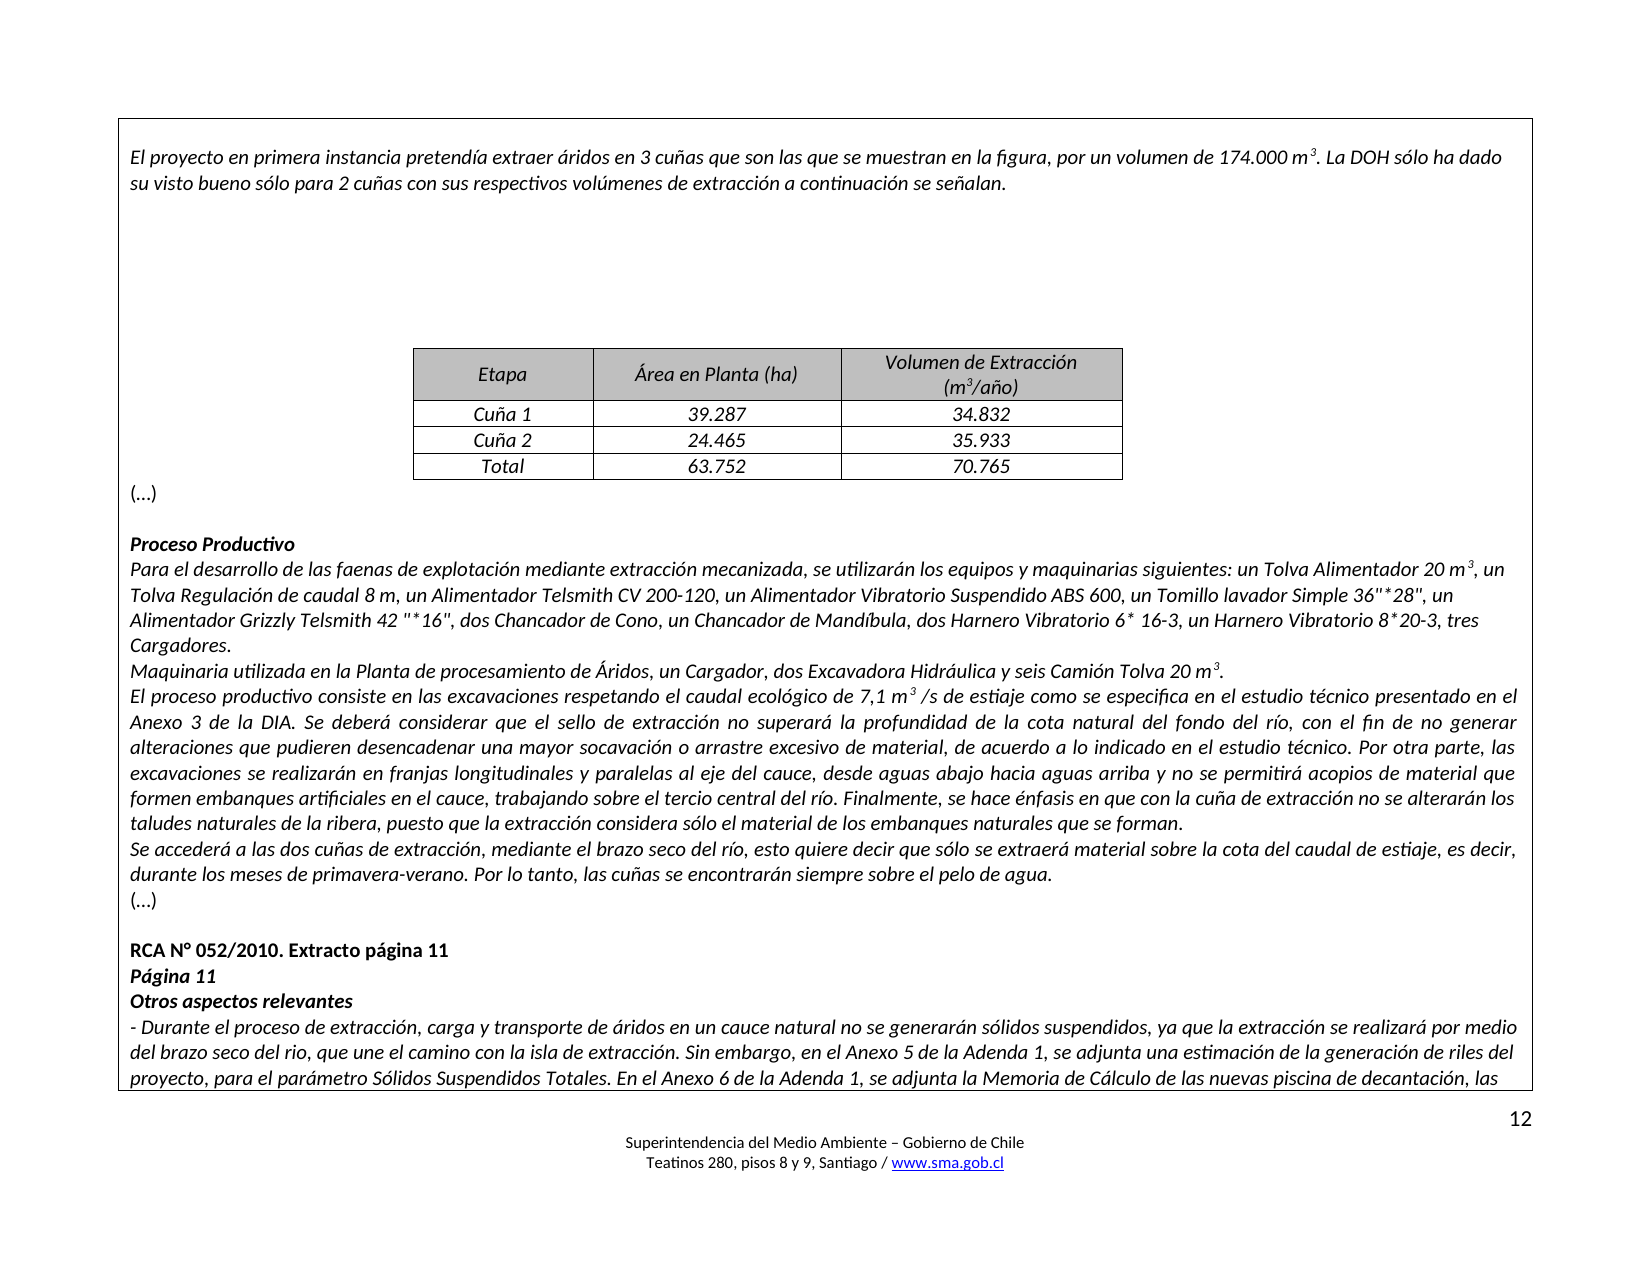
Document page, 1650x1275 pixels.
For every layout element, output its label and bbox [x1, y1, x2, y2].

table_cell [119, 119, 1532, 1090]
